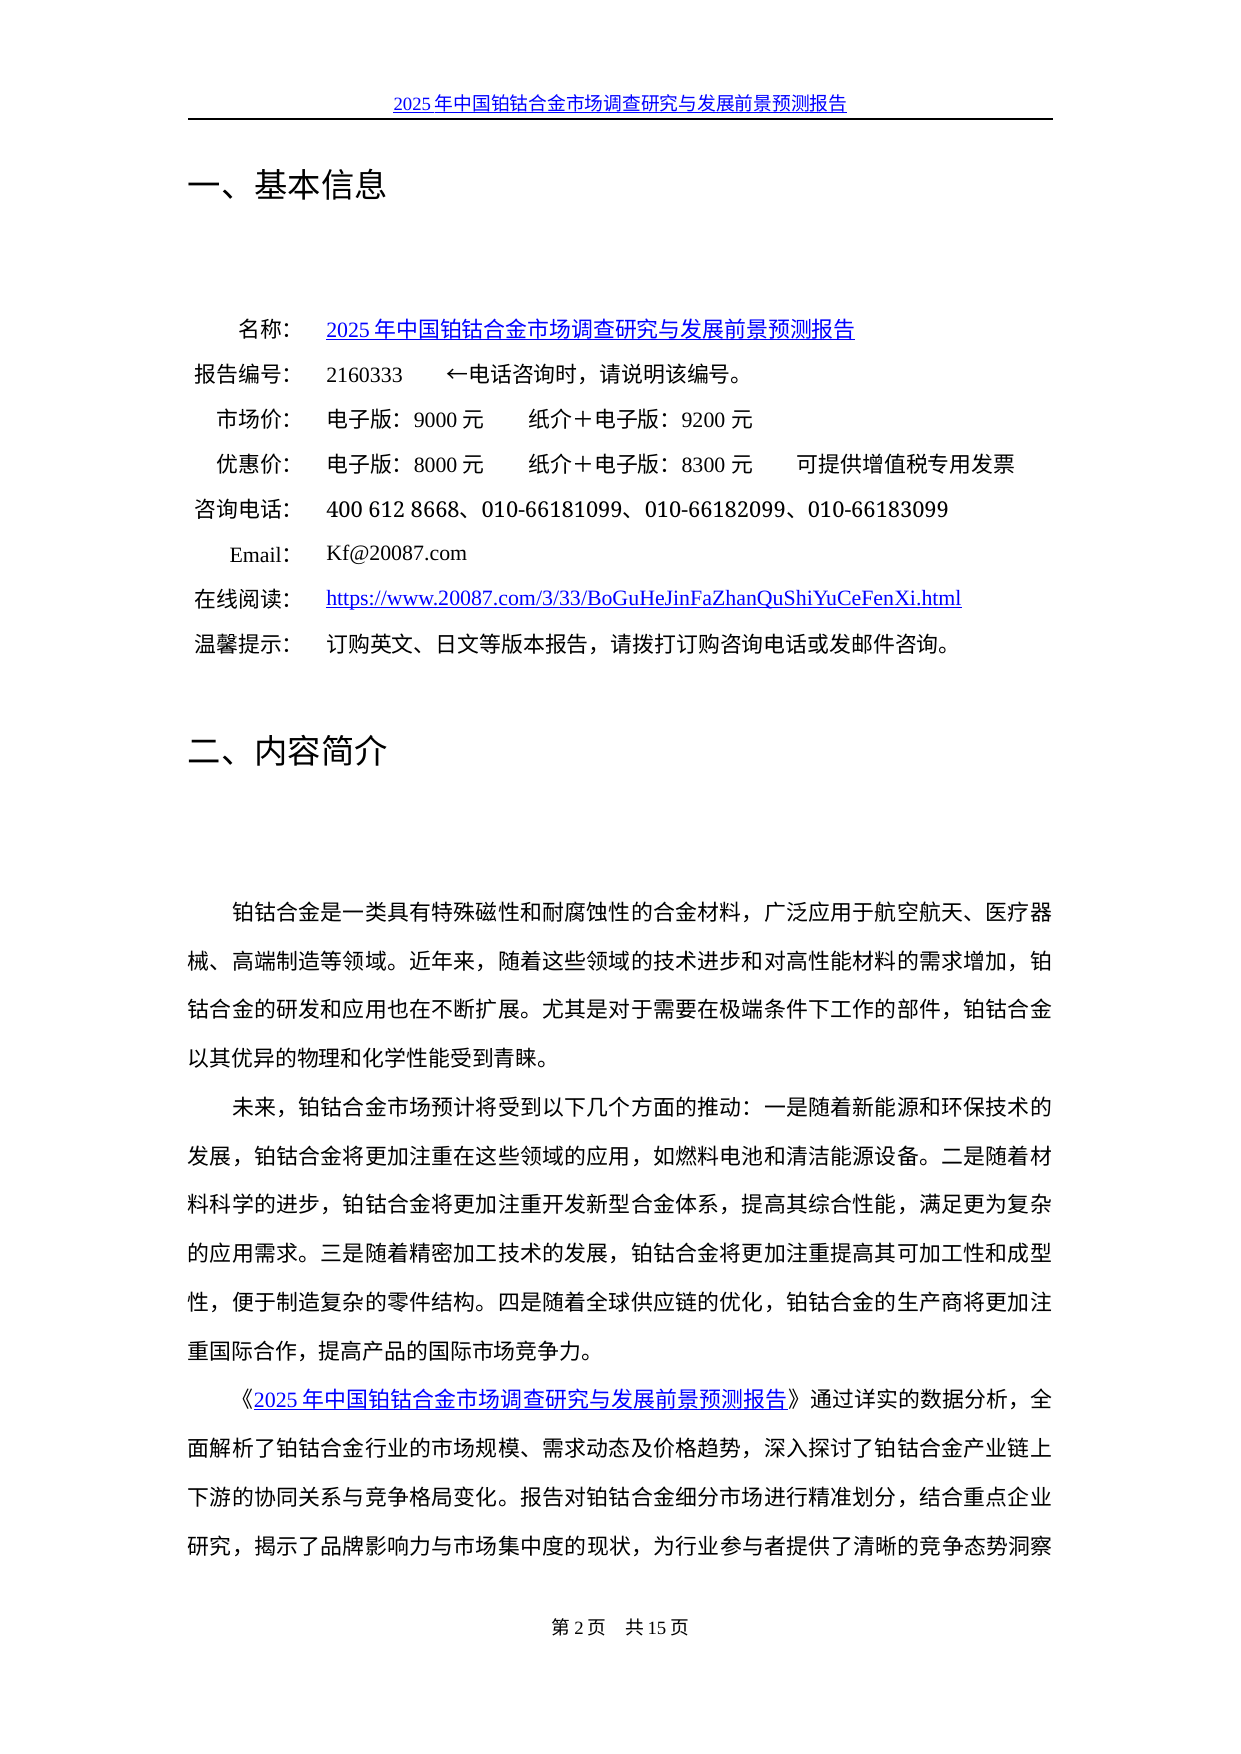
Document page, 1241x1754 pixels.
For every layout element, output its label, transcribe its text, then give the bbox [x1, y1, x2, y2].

table_cell 2160333 ←电话咨询时，请说明该编号。 [315, 357, 1073, 402]
table_header 2025年中国铂钴合金市场调查研究与发展前景预测报告 [315, 312, 1073, 357]
title 一、基本信息 [187, 150, 1053, 215]
table_cell 咨询电话： [167, 492, 315, 537]
table_cell 报告编号： [167, 357, 315, 402]
table_cell 订购英文、日文等版本报告，请拨打订购咨询电话或发邮件咨询。 [315, 627, 1073, 672]
table_cell 优惠价： [167, 447, 315, 492]
table_cell [315, 582, 1073, 627]
title 二、内容简介 [187, 717, 1053, 782]
table_header 名称： [167, 312, 315, 357]
table_cell 电子版：8000 元 纸介＋电子版：8300 元 可提供增值税专用发票 [315, 447, 1073, 492]
table_cell Email： [167, 537, 315, 582]
table_cell 市场价： [167, 402, 315, 447]
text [187, 894, 1053, 1561]
table_cell Kf@20087.com [315, 537, 1073, 582]
table_cell 温馨提示： [167, 627, 315, 672]
table_cell 电子版：9000 元 纸介＋电子版：9200 元 [315, 402, 1073, 447]
table_cell 在线阅读： [167, 582, 315, 627]
table_cell 400 612 8668、010-66181099、010-66182099、010-66183099 [315, 492, 1073, 537]
